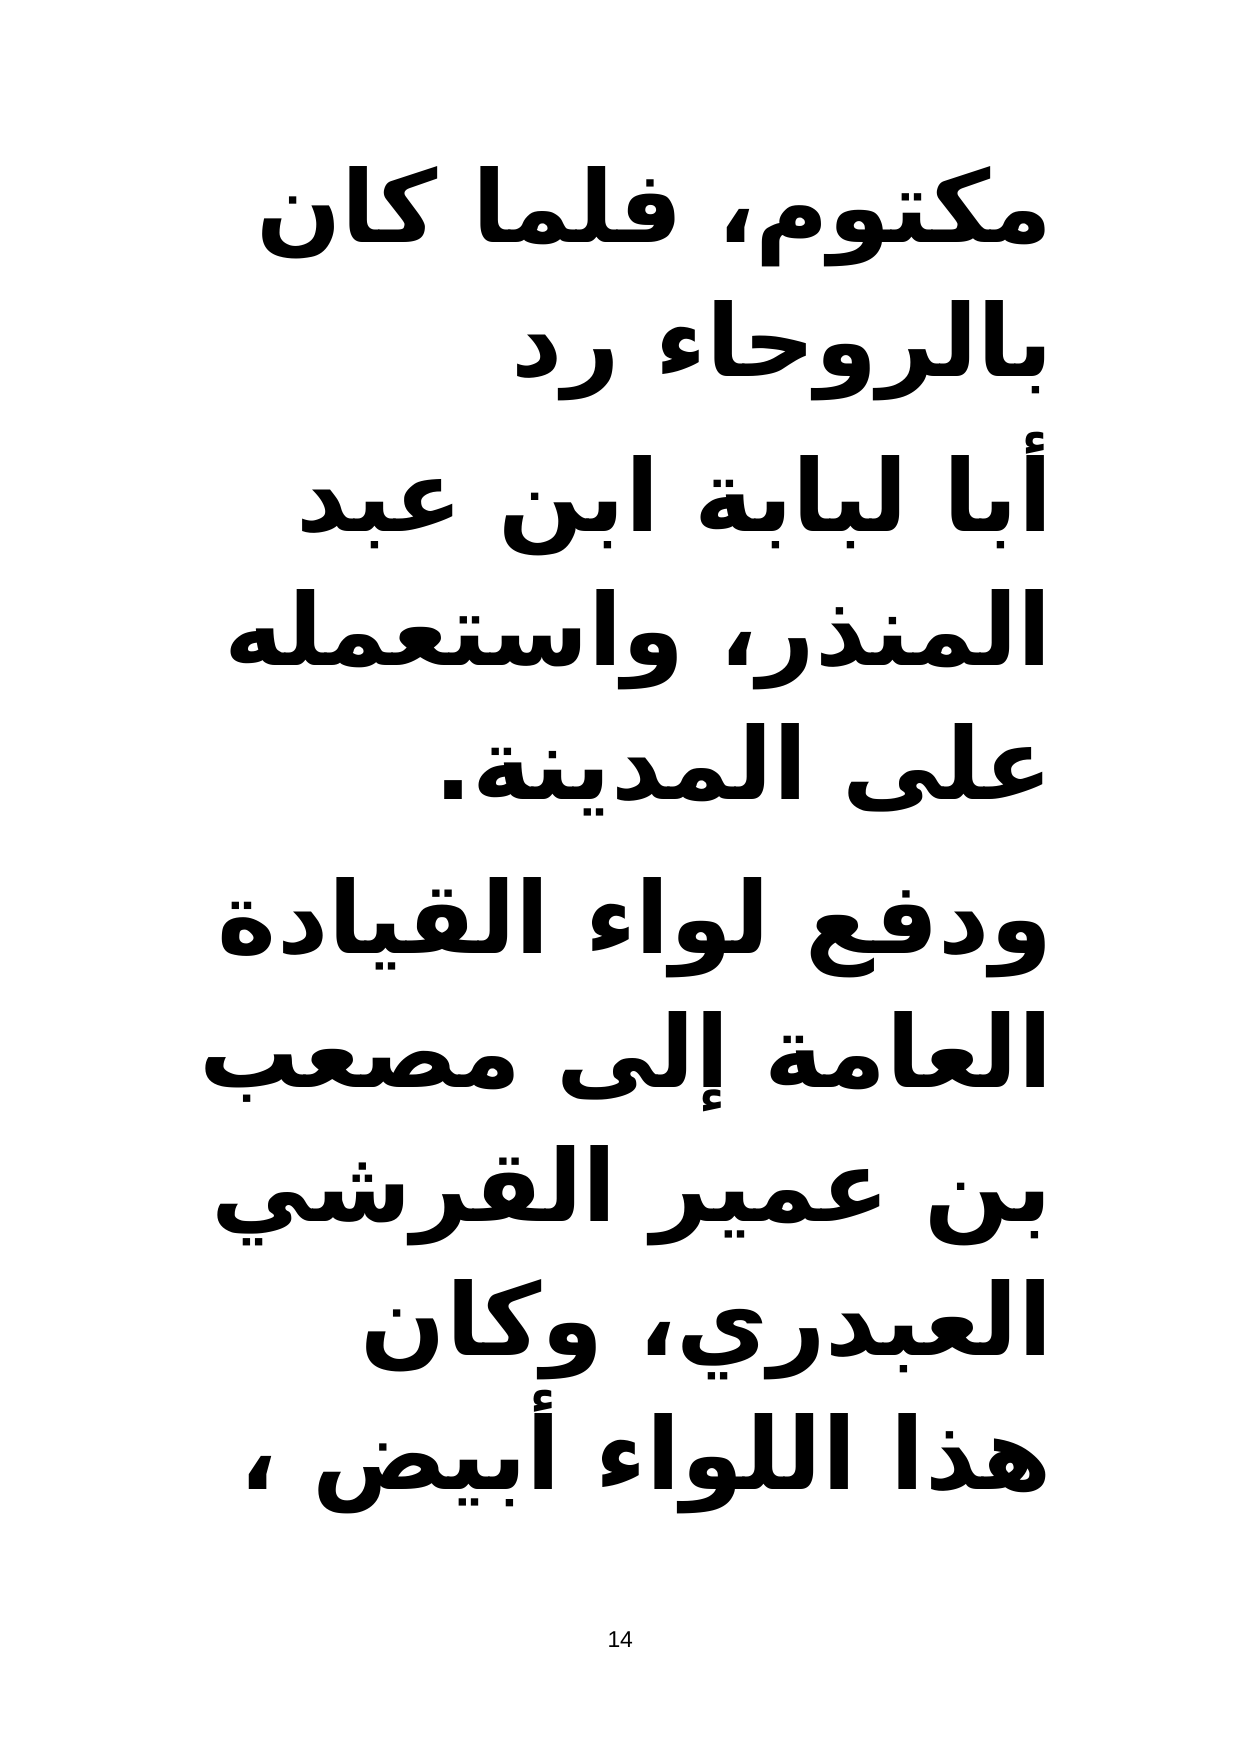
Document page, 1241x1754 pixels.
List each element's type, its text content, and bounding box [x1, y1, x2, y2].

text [187, 150, 1053, 400]
text أبا لبابة ابن عبد المنذر، واستعمله على المدينة‏.‏ [187, 438, 1053, 823]
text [187, 861, 1053, 1513]
